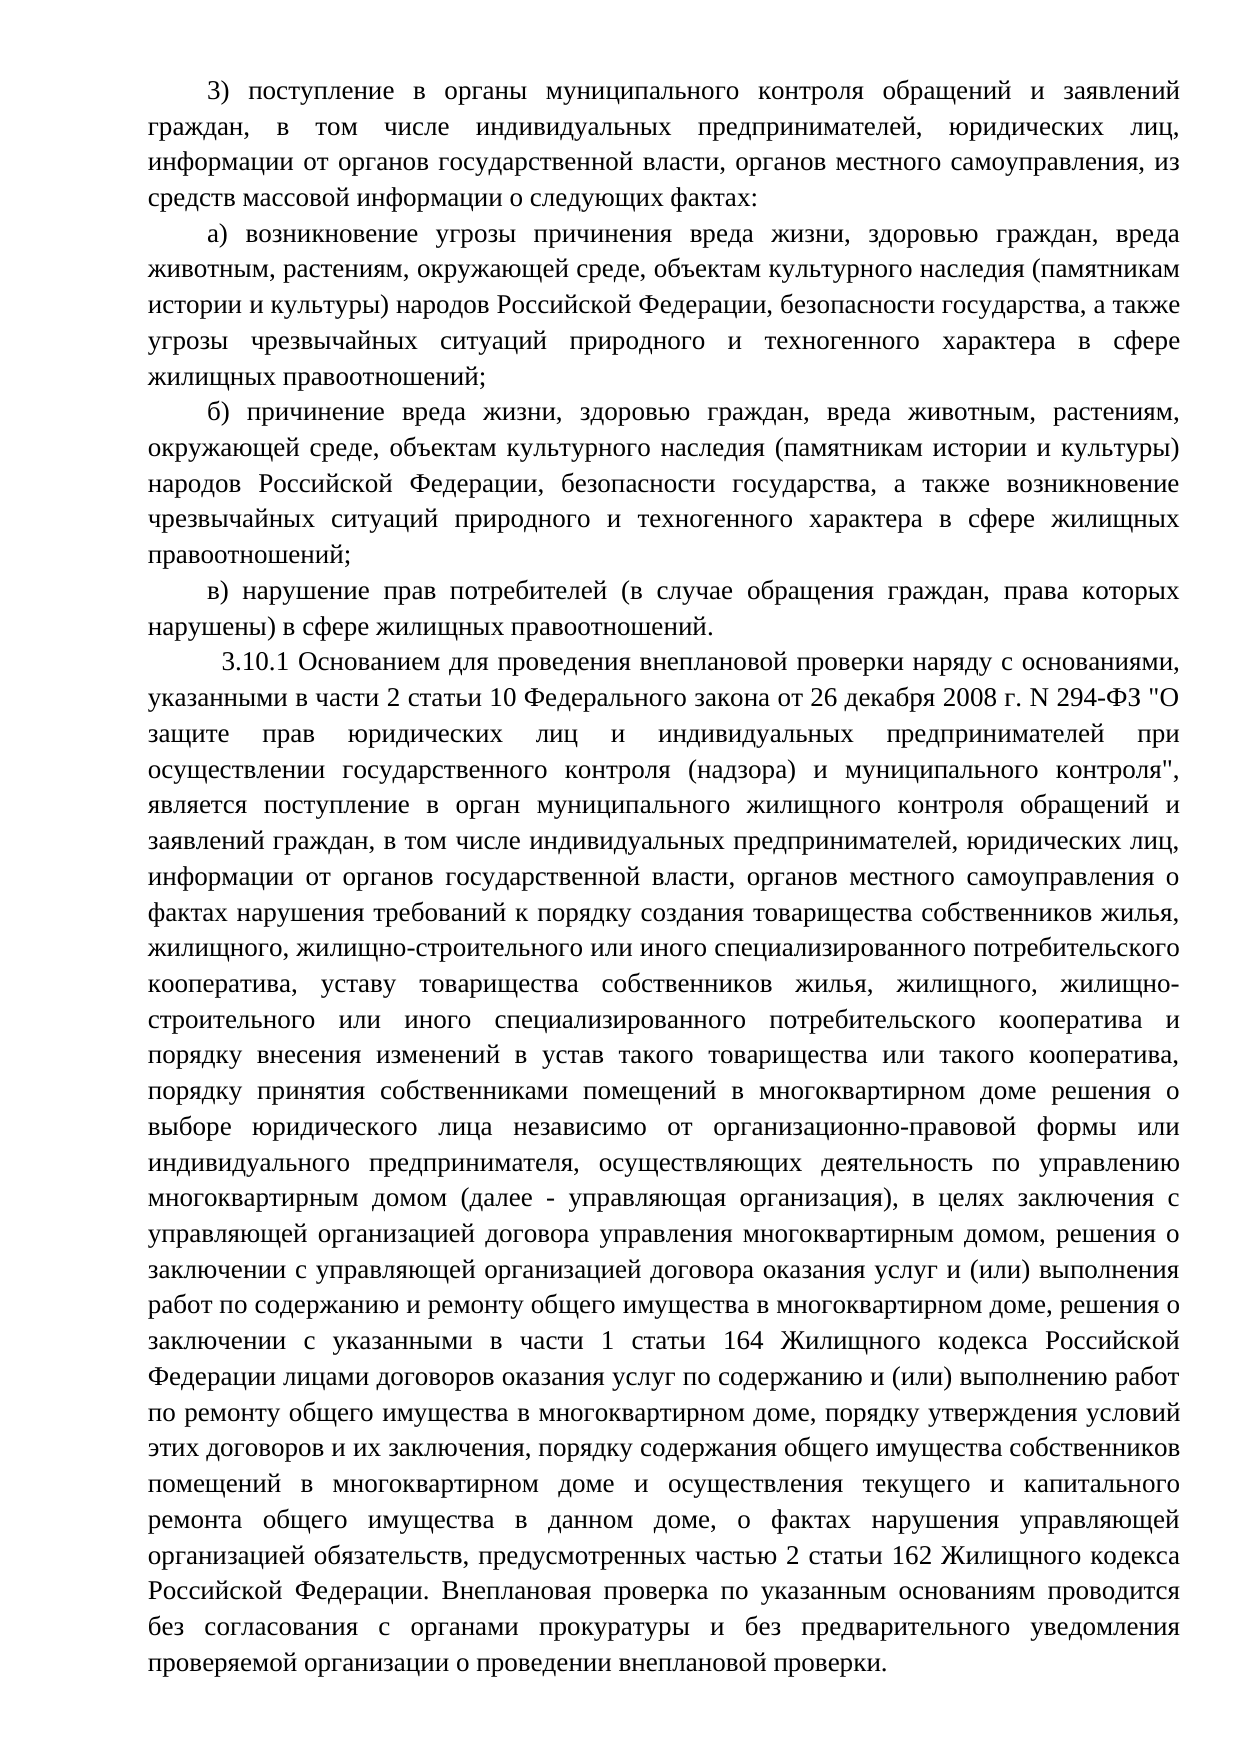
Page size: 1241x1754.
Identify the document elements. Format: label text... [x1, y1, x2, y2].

text 3) поступление в органы муниципального контроля обращений и заявлений граждан, в том числе индивидуальных предпринимателей, юридических лиц, информации от органов государственной власти, органов местного самоуправления, из средств массовой информации о следующих фактах: [148, 74, 1181, 212]
text б) причинение вреда жизни, здоровью граждан, вреда животным, растениям, окружающей среде, объектам культурного наследия (памятникам истории и культуры) народов Российской Федерации, безопасности государства, а также возникновение чрезвычайных ситуаций природного и техногенного характера в сфере жилищных правоотношений; [148, 395, 1181, 569]
text а) возникновение угрозы причинения вреда жизни, здоровью граждан, вреда животным, растениям, окружающей среде, объектам культурного наследия (памятникам истории и культуры) народов Российской Федерации, безопасности государства, а также угрозы чрезвычайных ситуаций природного и техногенного характера в сфере жилищных правоотношений; [148, 217, 1181, 391]
text 3.10.1 Основанием для проведения внеплановой проверки наряду с основаниями, указанными в части 2 статьи 10 Федерального закона от 26 декабря 2008 г. N 294-ФЗ "О защите прав юридических лиц и индивидуальных предпринимателей при осуществлении государственного контроля (надзора) и муниципального контроля", является поступление в орган муниципального жилищного контроля обращений и заявлений граждан, в том числе индивидуальных предпринимателей, юридических лиц, информации от органов государственной власти, органов местного самоуправления о фактах нарушения требований к порядку создания товарищества собственников жилья, жилищного, жилищно-строительного или иного специализированного потребительского кооператива, уставу товарищества собственников жилья, жилищного, жилищно-строительного или иного специализированного потребительского кооператива и порядку внесения изменений в устав такого товарищества или такого кооператива, порядку принятия собственниками помещений в многоквартирном доме решения о выборе юридического лица независимо от организационно-правовой формы или индивидуального предпринимателя, осуществляющих деятельность по управлению многоквартирным домом (далее - управляющая организация), в целях заключения с управляющей организацией договора управления многоквартирным домом, решения о заключении с управляющей организацией договора оказания услуг и (или) выполнения работ по содержанию и ремонту общего имущества в многоквартирном доме, решения о заключении с указанными в части 1 статьи 164 Жилищного кодекса Российской Федерации лицами договоров оказания услуг по содержанию и (или) выполнению работ по ремонту общего имущества в многоквартирном доме, порядку утверждения условий этих договоров и их заключения, порядку содержания общего имущества собственников помещений в многоквартирном доме и осуществления текущего и капитального ремонта общего имущества в данном доме, о фактах нарушения управляющей организацией обязательств, предусмотренных частью 2 статьи 162 Жилищного кодекса Российской Федерации. Внеплановая проверка по указанным основаниям проводится без согласования с органами прокуратуры и без предварительного уведомления проверяемой организации о проведении внеплановой проверки. [148, 646, 1181, 1677]
text в) нарушение прав потребителей (в случае обращения граждан, права которых нарушены) в сфере жилищных правоотношений. [148, 574, 1181, 641]
